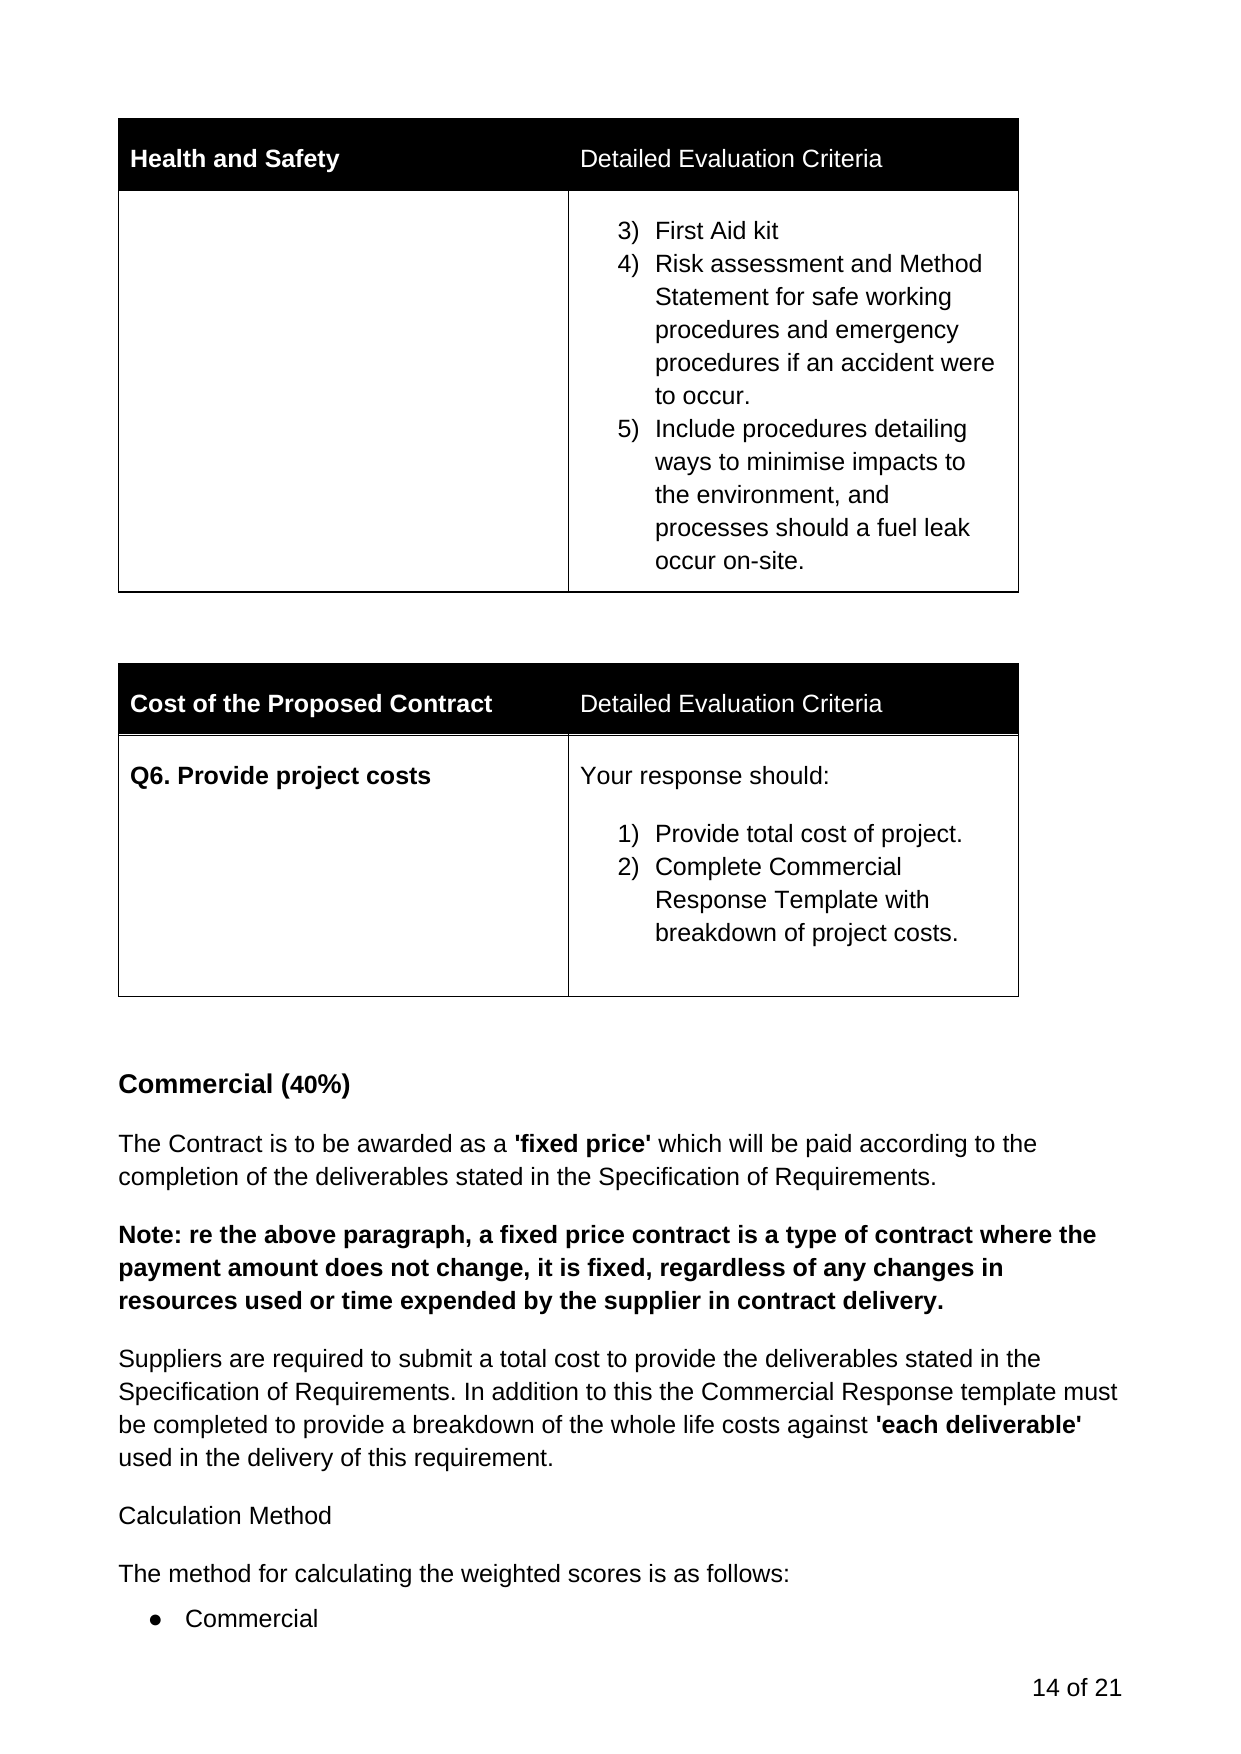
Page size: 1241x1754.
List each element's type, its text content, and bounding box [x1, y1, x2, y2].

text Suppliers are required to submit a total cost to provide the deliverables stated in the Specification of Requirements. In addition to this the Commercial Response template must be completed to provide a breakdown of the whole life costs against 'each deliverable' used in the delivery of this requirement. [118, 1344, 1122, 1472]
table_header Detailed Evaluation Criteria [569, 119, 1018, 190]
subtitle Commercial (40%) [118, 1068, 1122, 1099]
text Calculation Method [118, 1501, 1122, 1530]
table_cell Your response should: Provide total cost of project. Complete Commercial Response Template with breakdown of project costs. [569, 736, 1018, 996]
table_header Detailed Evaluation Criteria [569, 664, 1018, 734]
text The Contract is to be awarded as a 'fixed price' which will be paid according to the completion of the deliverables stated in the Specification of Requirements. [118, 1129, 1122, 1191]
table_header Cost of the Proposed Contract [119, 664, 568, 734]
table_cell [119, 191, 568, 591]
text The method for calculating the weighted scores is as follows: [118, 1559, 1122, 1588]
text Commercial [148, 1604, 1122, 1633]
table_header Health and Safety [119, 119, 568, 190]
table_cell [569, 191, 1018, 591]
table_cell Q6. Provide project costs [119, 736, 568, 996]
text Note: re the above paragraph, a fixed price contract is a type of contract where the payment amount does not change, it is fixed, regardless of any changes in resources used or time expended by the supplier in contract delivery. [118, 1220, 1122, 1314]
